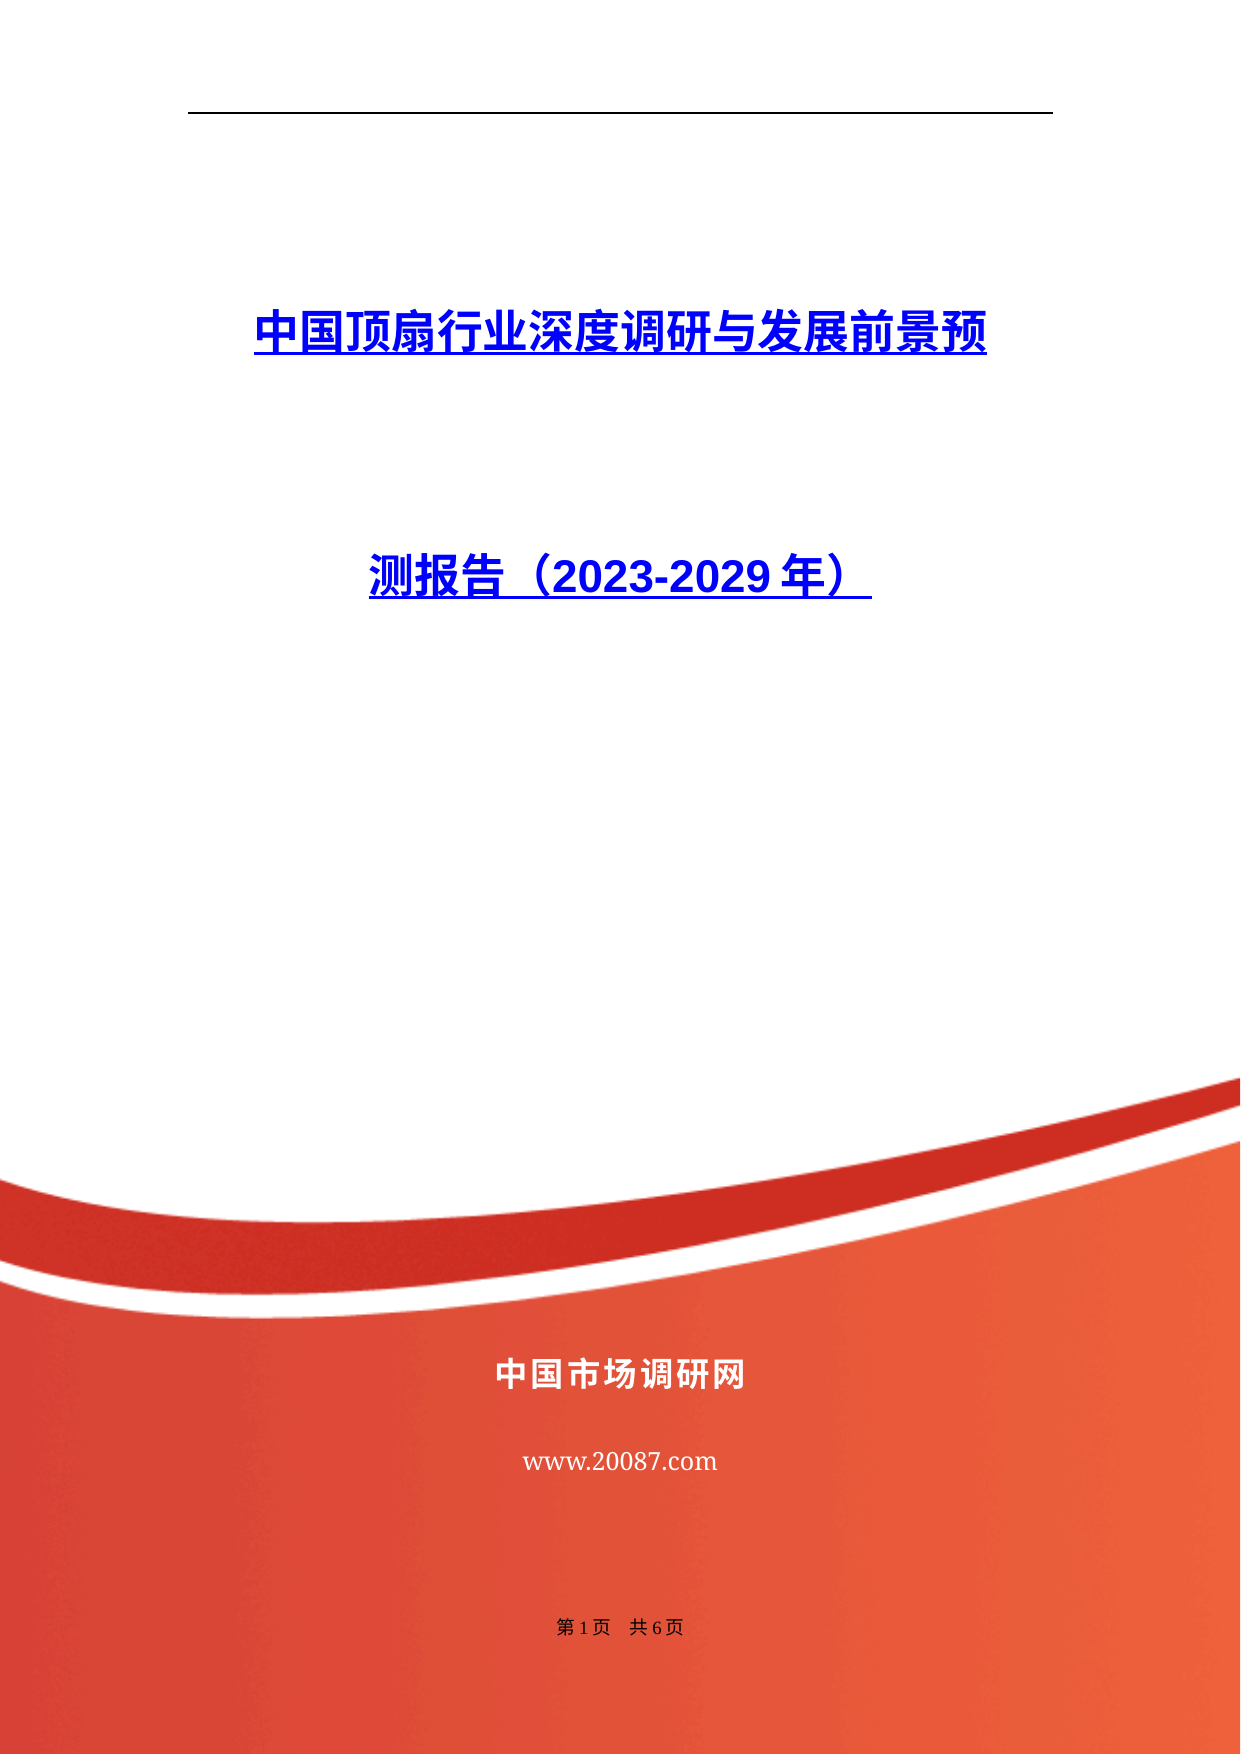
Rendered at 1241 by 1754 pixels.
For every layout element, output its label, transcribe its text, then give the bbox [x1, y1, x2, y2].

picture [0, 1006, 1241, 1754]
text www.20087.com [187, 1428, 1053, 1493]
table_header 中国顶扇行业深度调研与发展前景预测报告（2023-2029年） [188, 207, 1053, 773]
subtitle 中国市场调研网 [187, 1339, 1053, 1404]
